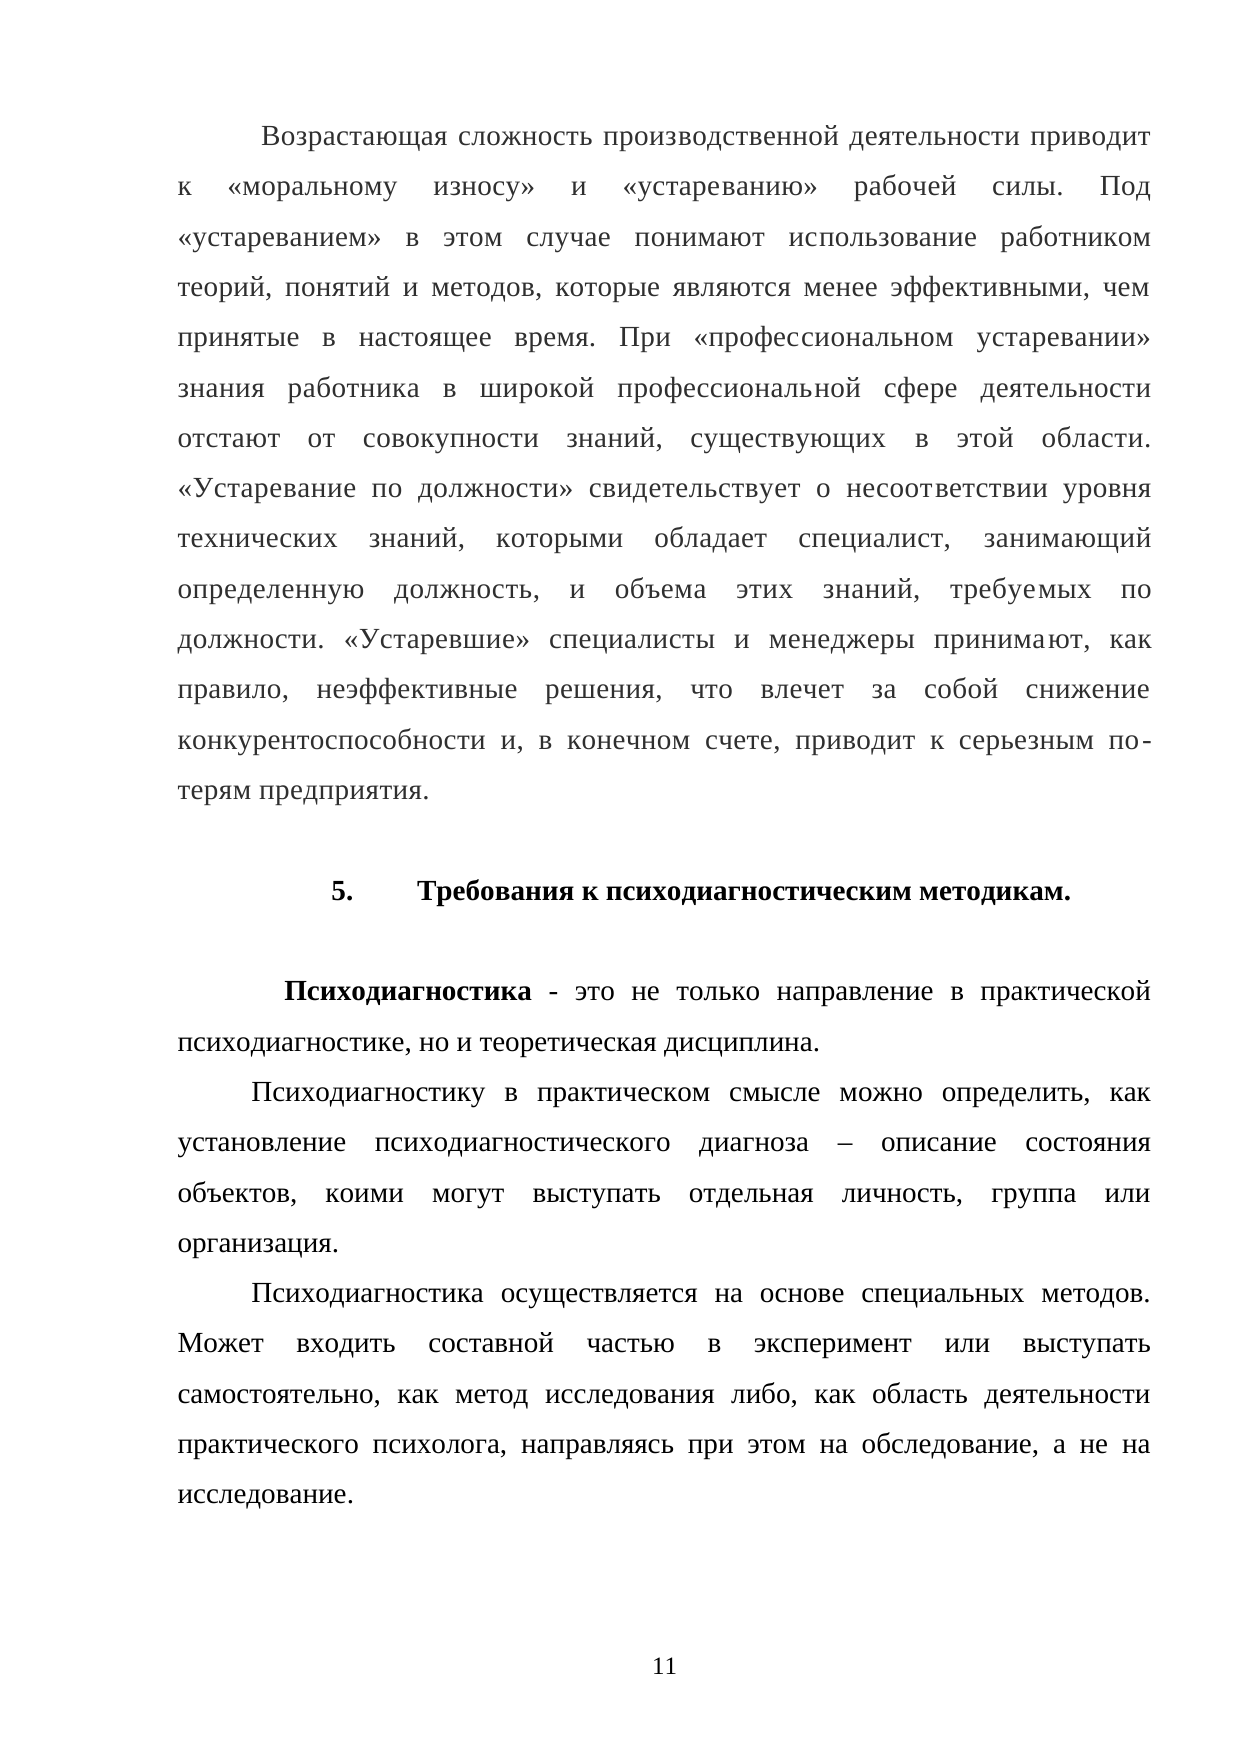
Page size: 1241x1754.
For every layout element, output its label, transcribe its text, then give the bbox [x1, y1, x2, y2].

list Требования к психодиагностическим методикам. [177, 873, 1152, 906]
text Психодиагностика осуществляется на основе специальных методов. Может входить составной частью в эксперимент или выступать самостоятельно, как метод исследования либо, как область деятельности практического психолога, направляясь при этом на обследование, а не на исследование. [177, 1275, 1152, 1510]
text Возрастающая сложность производственной деятельности приводит к «моральному износу» и «устареванию» рабочей силы. Под «устареванием» в этом случае понимают использование работником теорий, понятий и методов, которые являются менее эффективными, чем принятые в настоящее время. При «профессиональном устаревании» знания работника в широкой профессиональной сфере деятельности отстают от совокупности знаний, существующих в этой области. «Устаревание по должности» свидетельствует о несоответствии уровня технических знаний, которыми обладает специалист, занимающий определенную должность, и объема этих знаний, требуемых по должности. «Устаревшие» специалисты и менеджеры принимают, как правило, неэффективные решения, что влечет за собой снижение конкурентоспособности и, в конечном счете, приводит к серьезным потерям предприятия. [177, 118, 1152, 806]
text Психодиагностика - это не только направление в практической психодиагностике, но и теоретическая дисциплина. [177, 973, 1152, 1057]
text Психодиагностику в практическом смысле можно определить, как установление психодиагностического диагноза – описание состояния объектов, коими могут выступать отдельная личность, группа или организация. [177, 1074, 1152, 1258]
